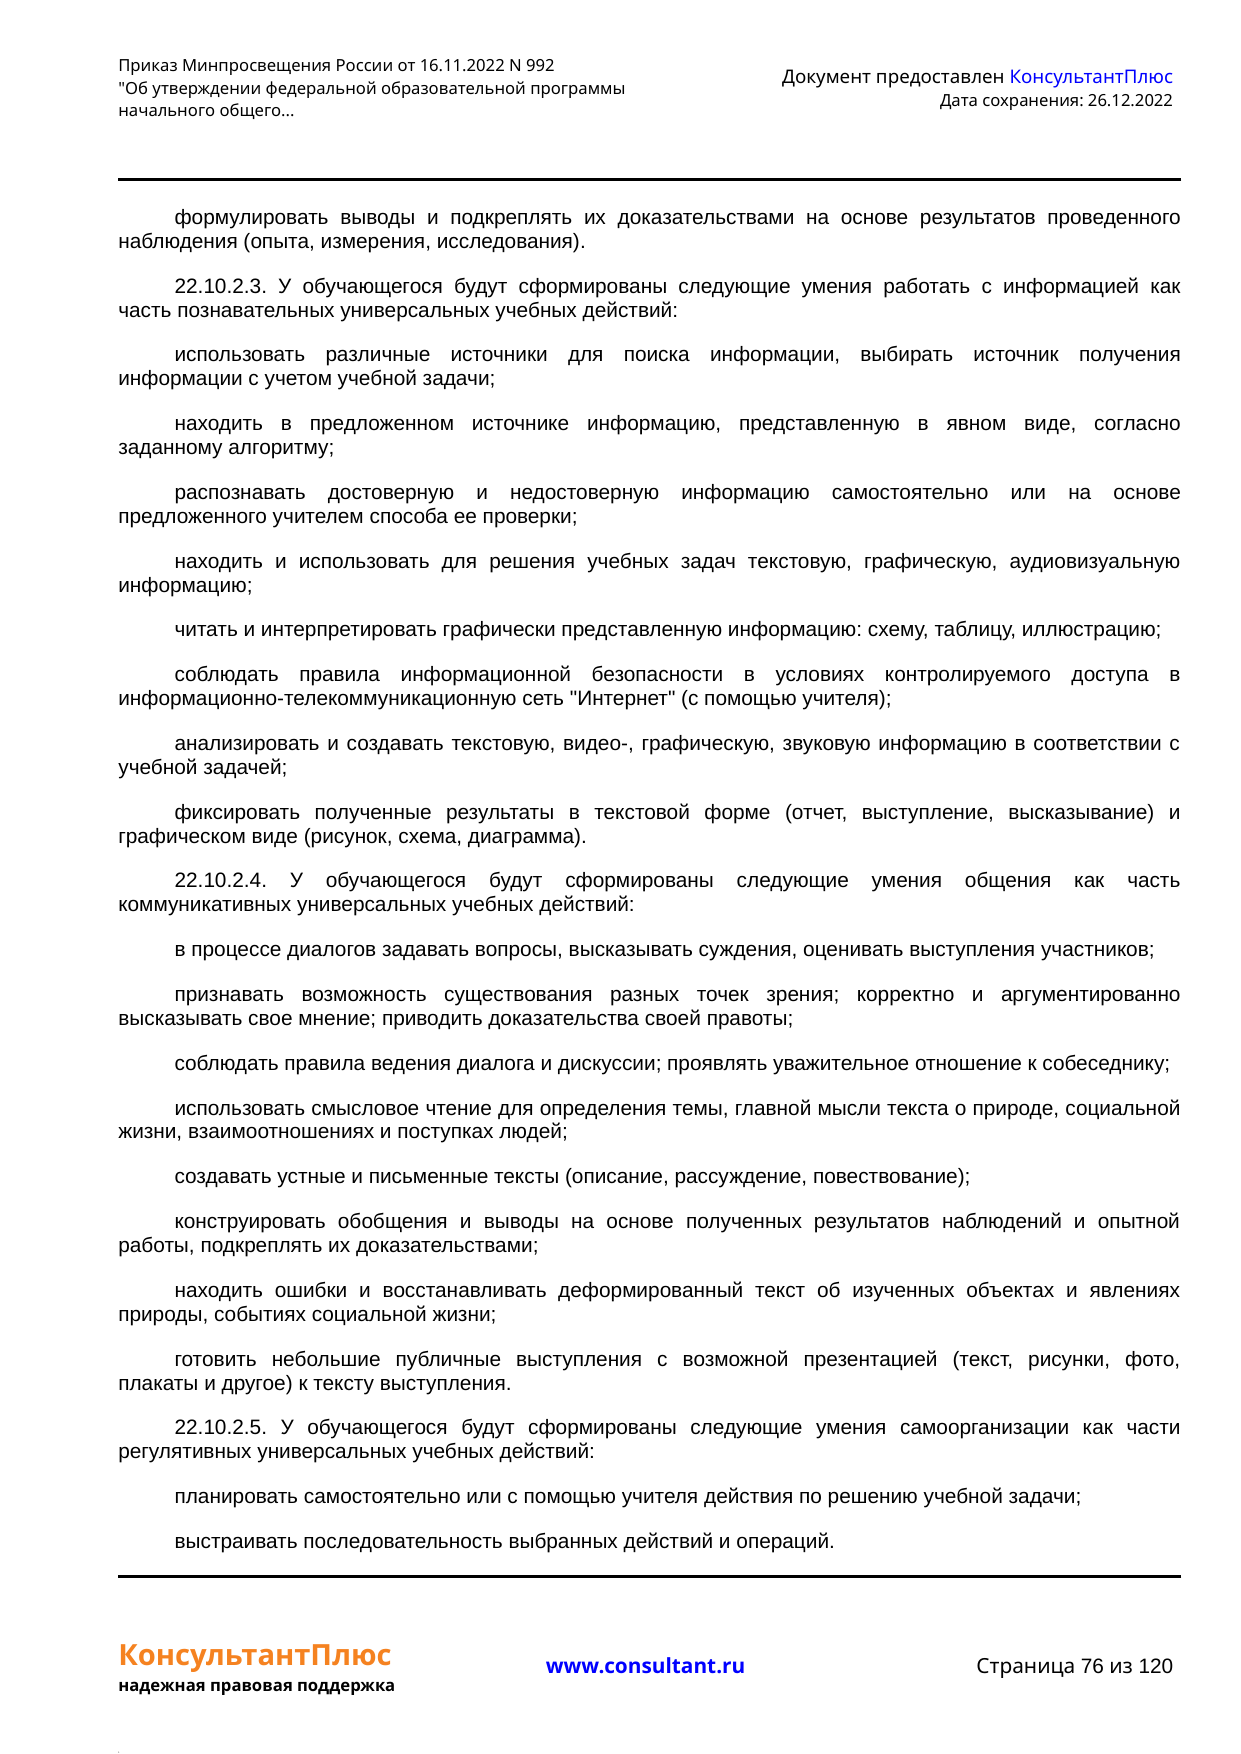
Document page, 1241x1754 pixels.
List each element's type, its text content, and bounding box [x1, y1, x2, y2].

text выстраивать последовательность выбранных действий и операций. [118, 1529, 1181, 1553]
text использовать смысловое чтение для определения темы, главной мысли текста о природе, социальной жизни, взаимоотношениях и поступках людей; [118, 1095, 1181, 1143]
text в процессе диалогов задавать вопросы, высказывать суждения, оценивать выступления участников; [118, 937, 1181, 961]
text находить в предложенном источнике информацию, представленную в явном виде, согласно заданному алгоритму; [118, 411, 1181, 459]
text находить ошибки и восстанавливать деформированный текст об изученных объектах и явлениях природы, событиях социальной жизни; [118, 1278, 1181, 1326]
text находить и использовать для решения учебных задач текстовую, графическую, аудиовизуальную информацию; [118, 548, 1181, 596]
text использовать различные источники для поиска информации, выбирать источник получения информации с учетом учебной задачи; [118, 342, 1181, 390]
text 22.10.2.5. У обучающегося будут сформированы следующие умения самоорганизации как части регулятивных универсальных учебных действий: [118, 1415, 1181, 1463]
text соблюдать правила информационной безопасности в условиях контролируемого доступа в информационно-телекоммуникационную сеть "Интернет" (с помощью учителя); [118, 662, 1181, 710]
text планировать самостоятельно или с помощью учителя действия по решению учебной задачи; [118, 1484, 1181, 1508]
text создавать устные и письменные тексты (описание, рассуждение, повествование); [118, 1164, 1181, 1188]
text признавать возможность существования разных точек зрения; корректно и аргументированно высказывать свое мнение; приводить доказательства своей правоты; [118, 982, 1181, 1030]
text читать и интерпретировать графически представленную информацию: схему, таблицу, иллюстрацию; [118, 617, 1181, 641]
text готовить небольшие публичные выступления с возможной презентацией (текст, рисунки, фото, плакаты и другое) к тексту выступления. [118, 1346, 1181, 1394]
text распознавать достоверную и недостоверную информацию самостоятельно или на основе предложенного учителем способа ее проверки; [118, 480, 1181, 528]
text соблюдать правила ведения диалога и дискуссии; проявлять уважительное отношение к собеседнику; [118, 1051, 1181, 1074]
text анализировать и создавать текстовую, видео-, графическую, звуковую информацию в соответствии с учебной задачей; [118, 731, 1181, 779]
text конструировать обобщения и выводы на основе полученных результатов наблюдений и опытной работы, подкреплять их доказательствами; [118, 1209, 1181, 1257]
text 22.10.2.4. У обучающегося будут сформированы следующие умения общения как часть коммуникативных универсальных учебных действий: [118, 868, 1181, 916]
text формулировать выводы и подкреплять их доказательствами на основе результатов проведенного наблюдения (опыта, измерения, исследования). [118, 205, 1181, 253]
text фиксировать полученные результаты в текстовой форме (отчет, выступление, высказывание) и графическом виде (рисунок, схема, диаграмма). [118, 799, 1181, 847]
text 22.10.2.3. У обучающегося будут сформированы следующие умения работать с информацией как часть познавательных универсальных учебных действий: [118, 273, 1181, 321]
